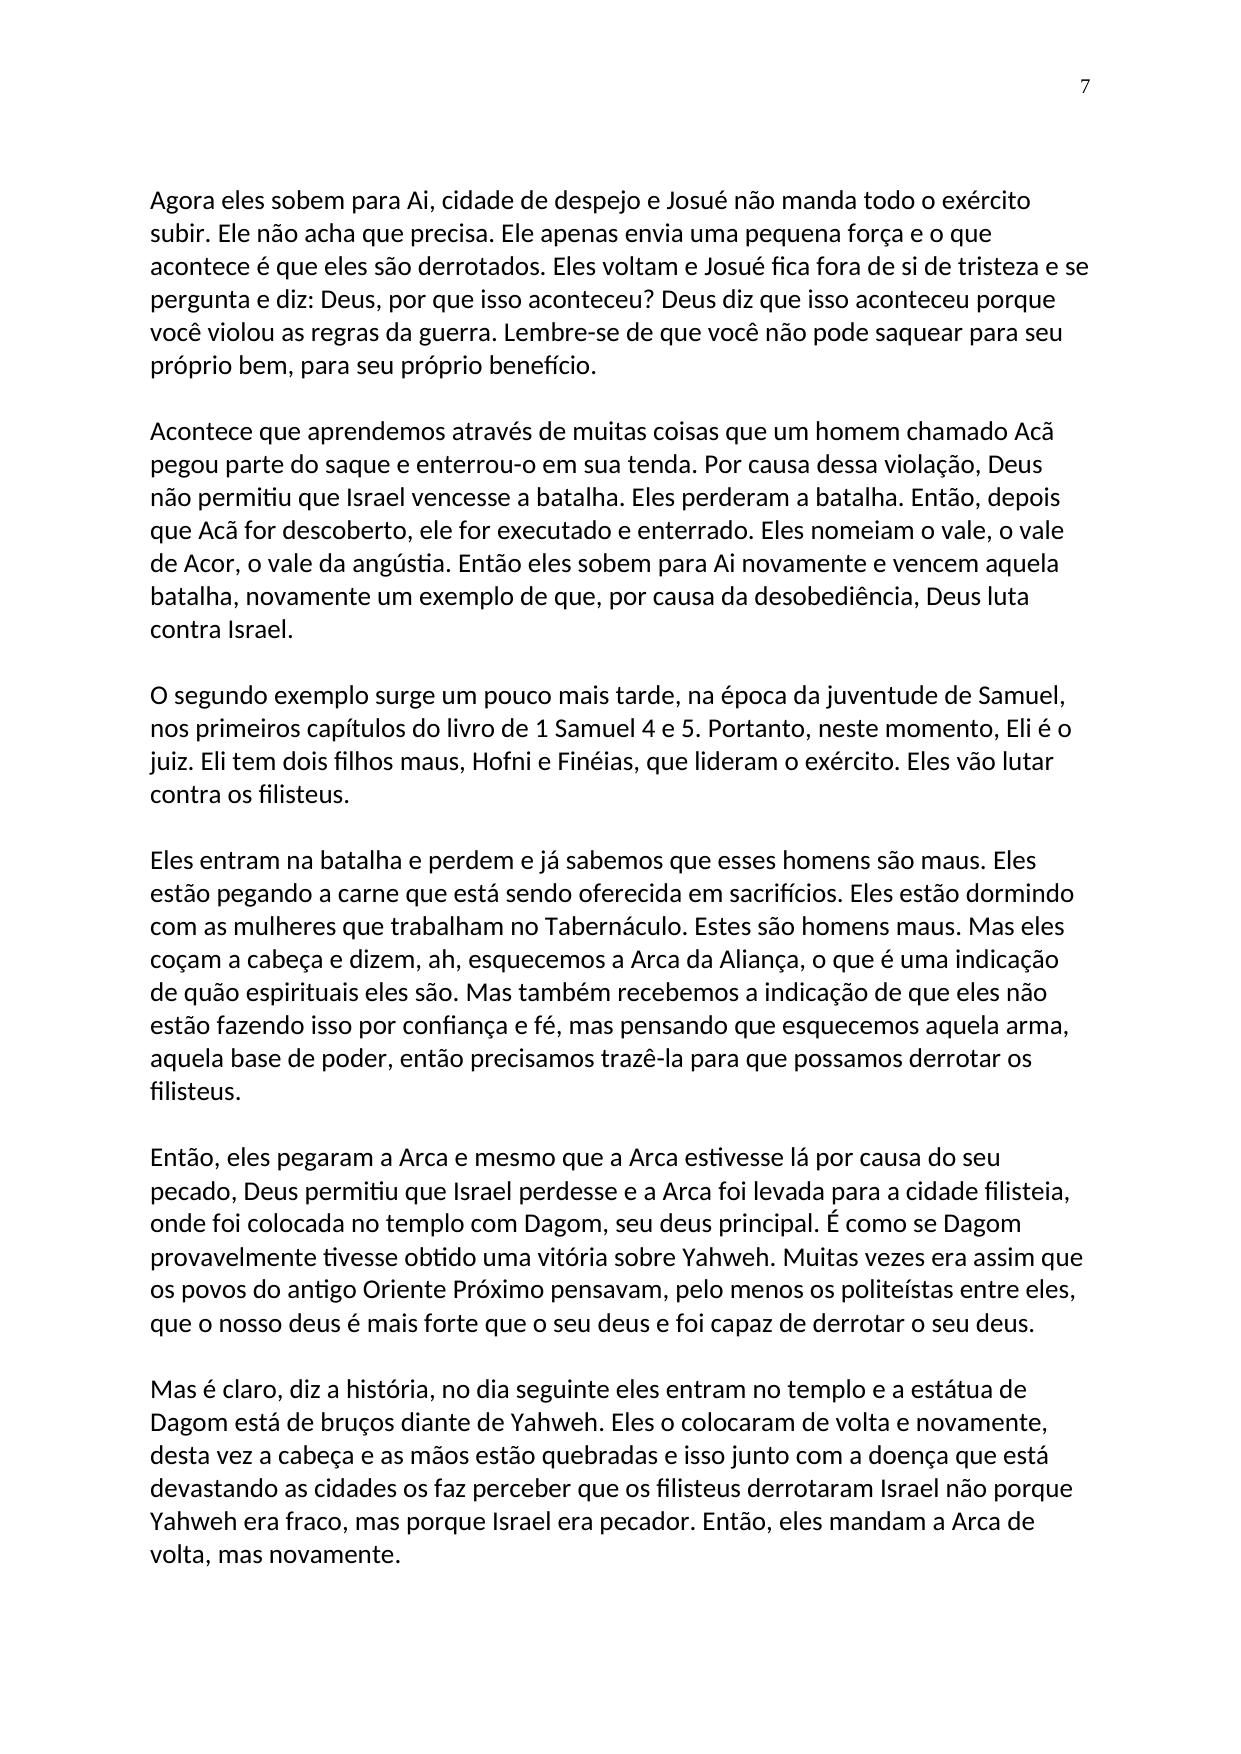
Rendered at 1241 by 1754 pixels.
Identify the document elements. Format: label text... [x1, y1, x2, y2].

text Acontece que aprendemos através de muitas coisas que um homem chamado Acã pegou parte do saque e enterrou-o em sua tenda. Por causa dessa violação, Deus não permitiu que Israel vencesse a batalha. Eles perderam a batalha. Então, depois que Acã for descoberto, ele for executado e enterrado. Eles nomeiam o vale, o vale de Acor, o vale da angústia. Então eles sobem para Ai novamente e vencem aquela batalha, novamente um exemplo de que, por causa da desobediência, Deus luta contra Israel. [150, 414, 1090, 645]
text O segundo exemplo surge um pouco mais tarde, na época da juventude de Samuel, nos primeiros capítulos do livro de 1 Samuel 4 e 5. Portanto, neste momento, Eli é o juiz. Eli tem dois filhos maus, Hofni e Finéias, que lideram o exército. Eles vão lutar contra os filisteus. [150, 678, 1090, 810]
text Eles entram na batalha e perdem e já sabemos que esses homens são maus. Eles estão pegando a carne que está sendo oferecida em sacrifícios. Eles estão dormindo com as mulheres que trabalham no Tabernáculo. Estes são homens maus. Mas eles coçam a cabeça e dizem, ah, esquecemos a Arca da Aliança, o que é uma indicação de quão espirituais eles são. Mas também recebemos a indicação de que eles não estão fazendo isso por confiança e fé, mas pensando que esquecemos aquela arma, aquela base de poder, então precisamos trazê-la para que possamos derrotar os filisteus. [150, 843, 1090, 1108]
text Mas é claro, diz a história, no dia seguinte eles entram no templo e a estátua de Dagom está de bruços diante de Yahweh. Eles o colocaram de volta e novamente, desta vez a cabeça e as mãos estão quebradas e isso junto com a doença que está devastando as cidades os faz perceber que os filisteus derrotaram Israel não porque Yahweh era fraco, mas porque Israel era pecador. Então, eles mandam a Arca de volta, mas novamente. [150, 1372, 1090, 1570]
text Agora eles sobem para Ai, cidade de despejo e Josué não manda todo o exército subir. Ele não acha que precisa. Ele apenas envia uma pequena força e o que acontece é que eles são derrotados. Eles voltam e Josué fica fora de si de tristeza e se pergunta e diz: Deus, por que isso aconteceu? Deus diz que isso aconteceu porque você violou as regras da guerra. Lembre-se de que você não pode saquear para seu próprio bem, para seu próprio benefício. [150, 183, 1090, 381]
text Então, eles pegaram a Arca e mesmo que a Arca estivesse lá por causa do seu pecado, Deus permitiu que Israel perdesse e a Arca foi levada para a cidade filisteia, onde foi colocada no templo com Dagom, seu deus principal. É como se Dagom provavelmente tivesse obtido uma vitória sobre Yahweh. Muitas vezes era assim que os povos do antigo Oriente Próximo pensavam, pelo menos os politeístas entre eles, que o nosso deus é mais forte que o seu deus e foi capaz de derrotar o seu deus. [150, 1141, 1090, 1339]
